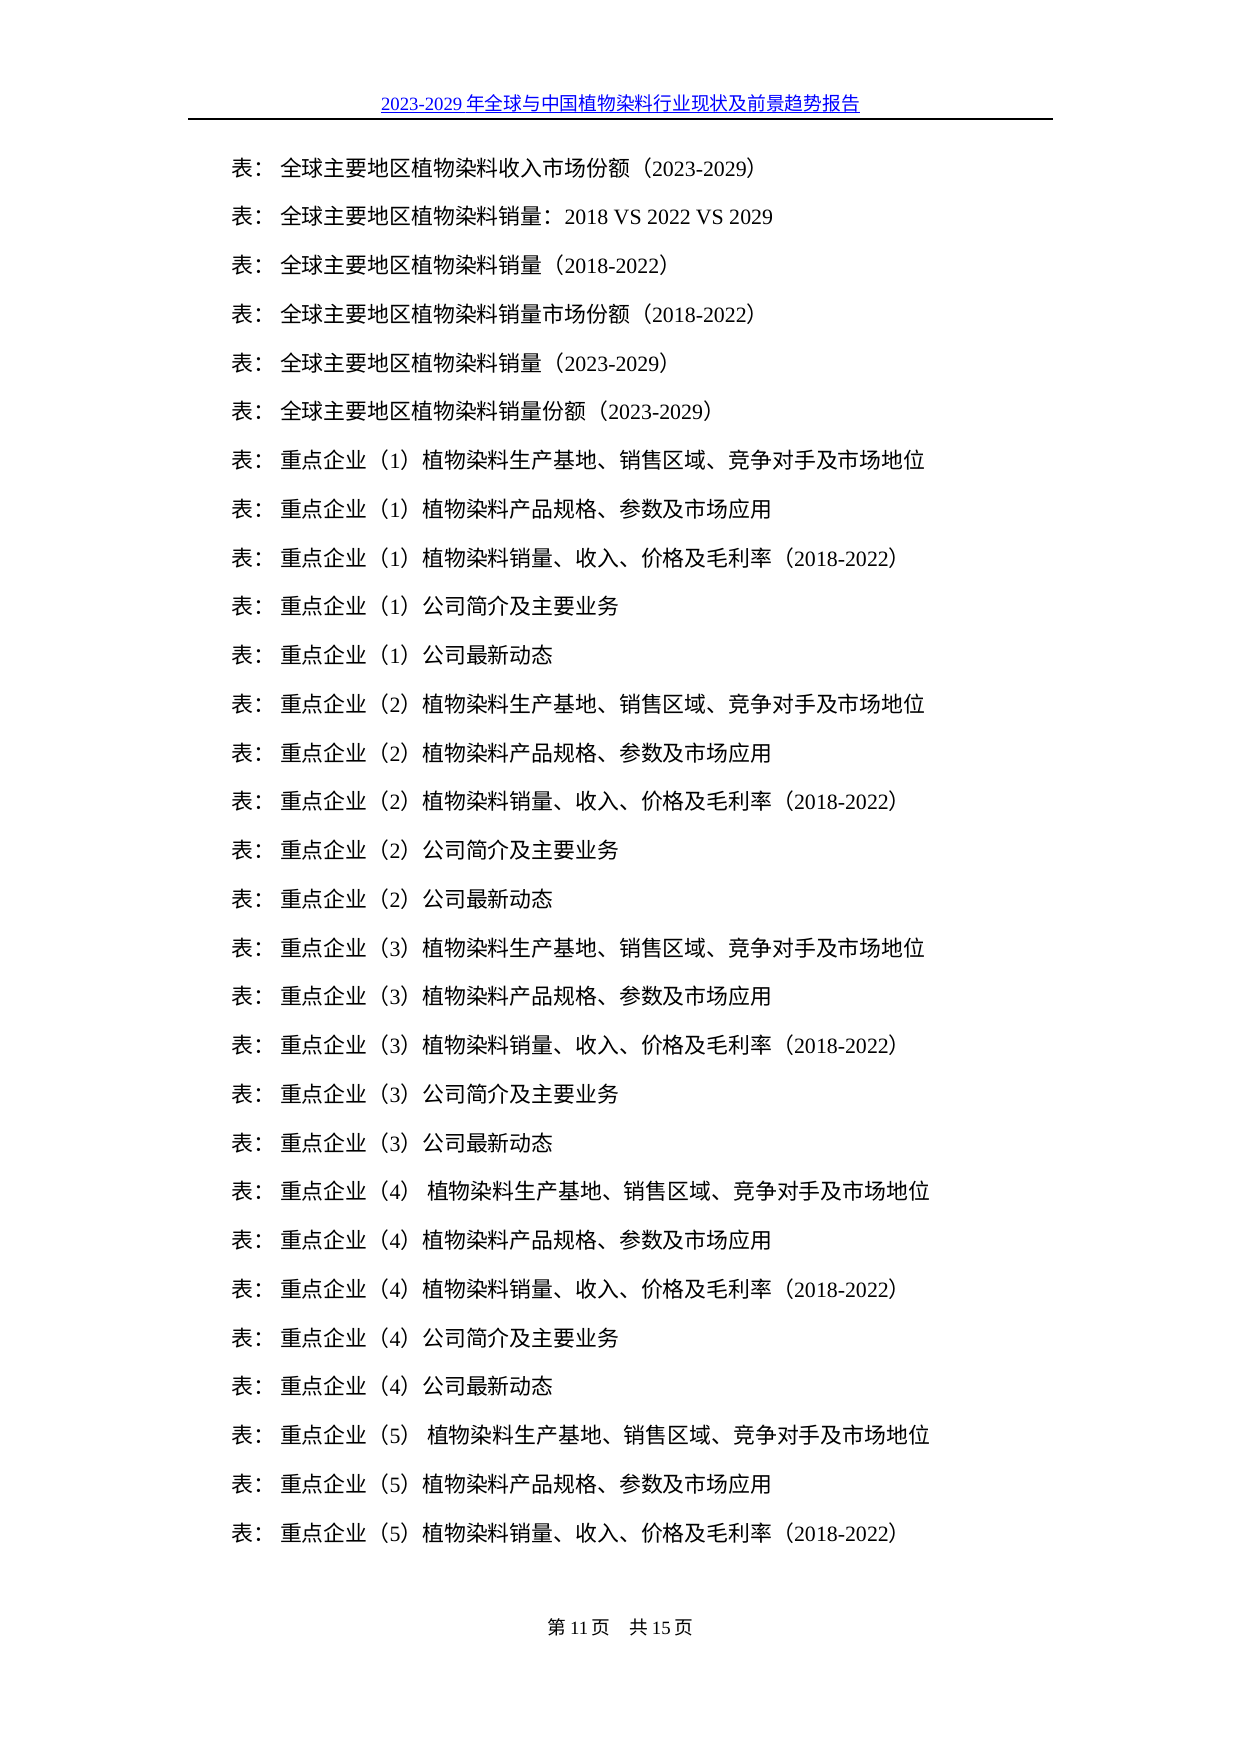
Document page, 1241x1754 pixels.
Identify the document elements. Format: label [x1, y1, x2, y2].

text [187, 150, 1053, 1548]
